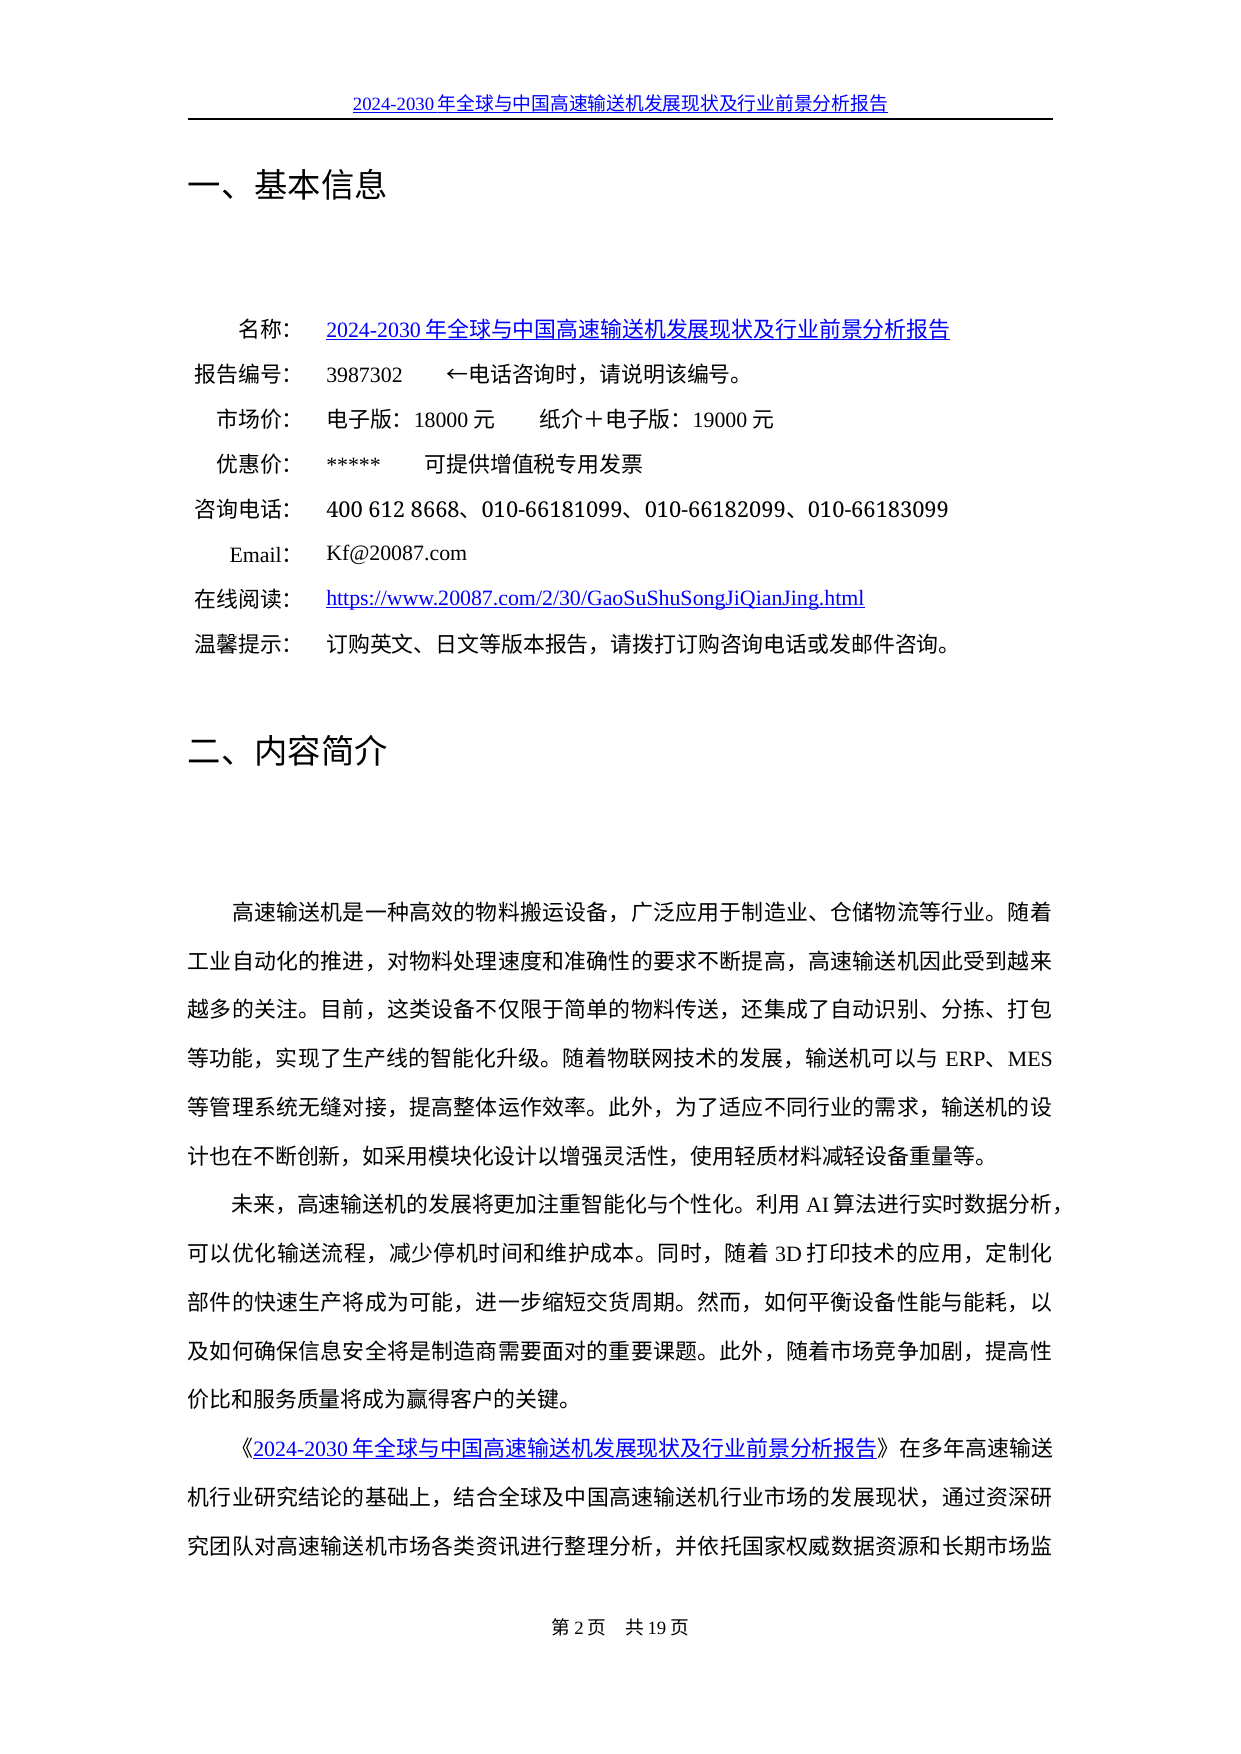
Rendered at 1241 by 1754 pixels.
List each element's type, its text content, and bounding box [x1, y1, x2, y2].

table_cell 400 612 8668、010-66181099、010-66182099、010-66183099 [315, 492, 1073, 537]
table_cell ***** 可提供增值税专用发票 [315, 447, 1073, 492]
table_cell [315, 582, 1073, 627]
table_cell 咨询电话： [167, 492, 315, 537]
table_cell 市场价： [167, 402, 315, 447]
table_cell 报告编号： [167, 357, 315, 402]
title 二、内容简介 [187, 717, 1053, 782]
table_cell 电子版：18000 元 纸介＋电子版：19000 元 [315, 402, 1073, 447]
table_cell 3987302 ←电话咨询时，请说明该编号。 [315, 357, 1073, 402]
table_cell 在线阅读： [167, 582, 315, 627]
table_cell 温馨提示： [167, 627, 315, 672]
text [187, 894, 1053, 1561]
title 一、基本信息 [187, 150, 1053, 215]
table_header 名称： [167, 312, 315, 357]
table_cell Kf@20087.com [315, 537, 1073, 582]
table_header 2024-2030年全球与中国高速输送机发展现状及行业前景分析报告 [315, 312, 1073, 357]
table_cell 优惠价： [167, 447, 315, 492]
table_cell 订购英文、日文等版本报告，请拨打订购咨询电话或发邮件咨询。 [315, 627, 1073, 672]
table_cell Email： [167, 537, 315, 582]
